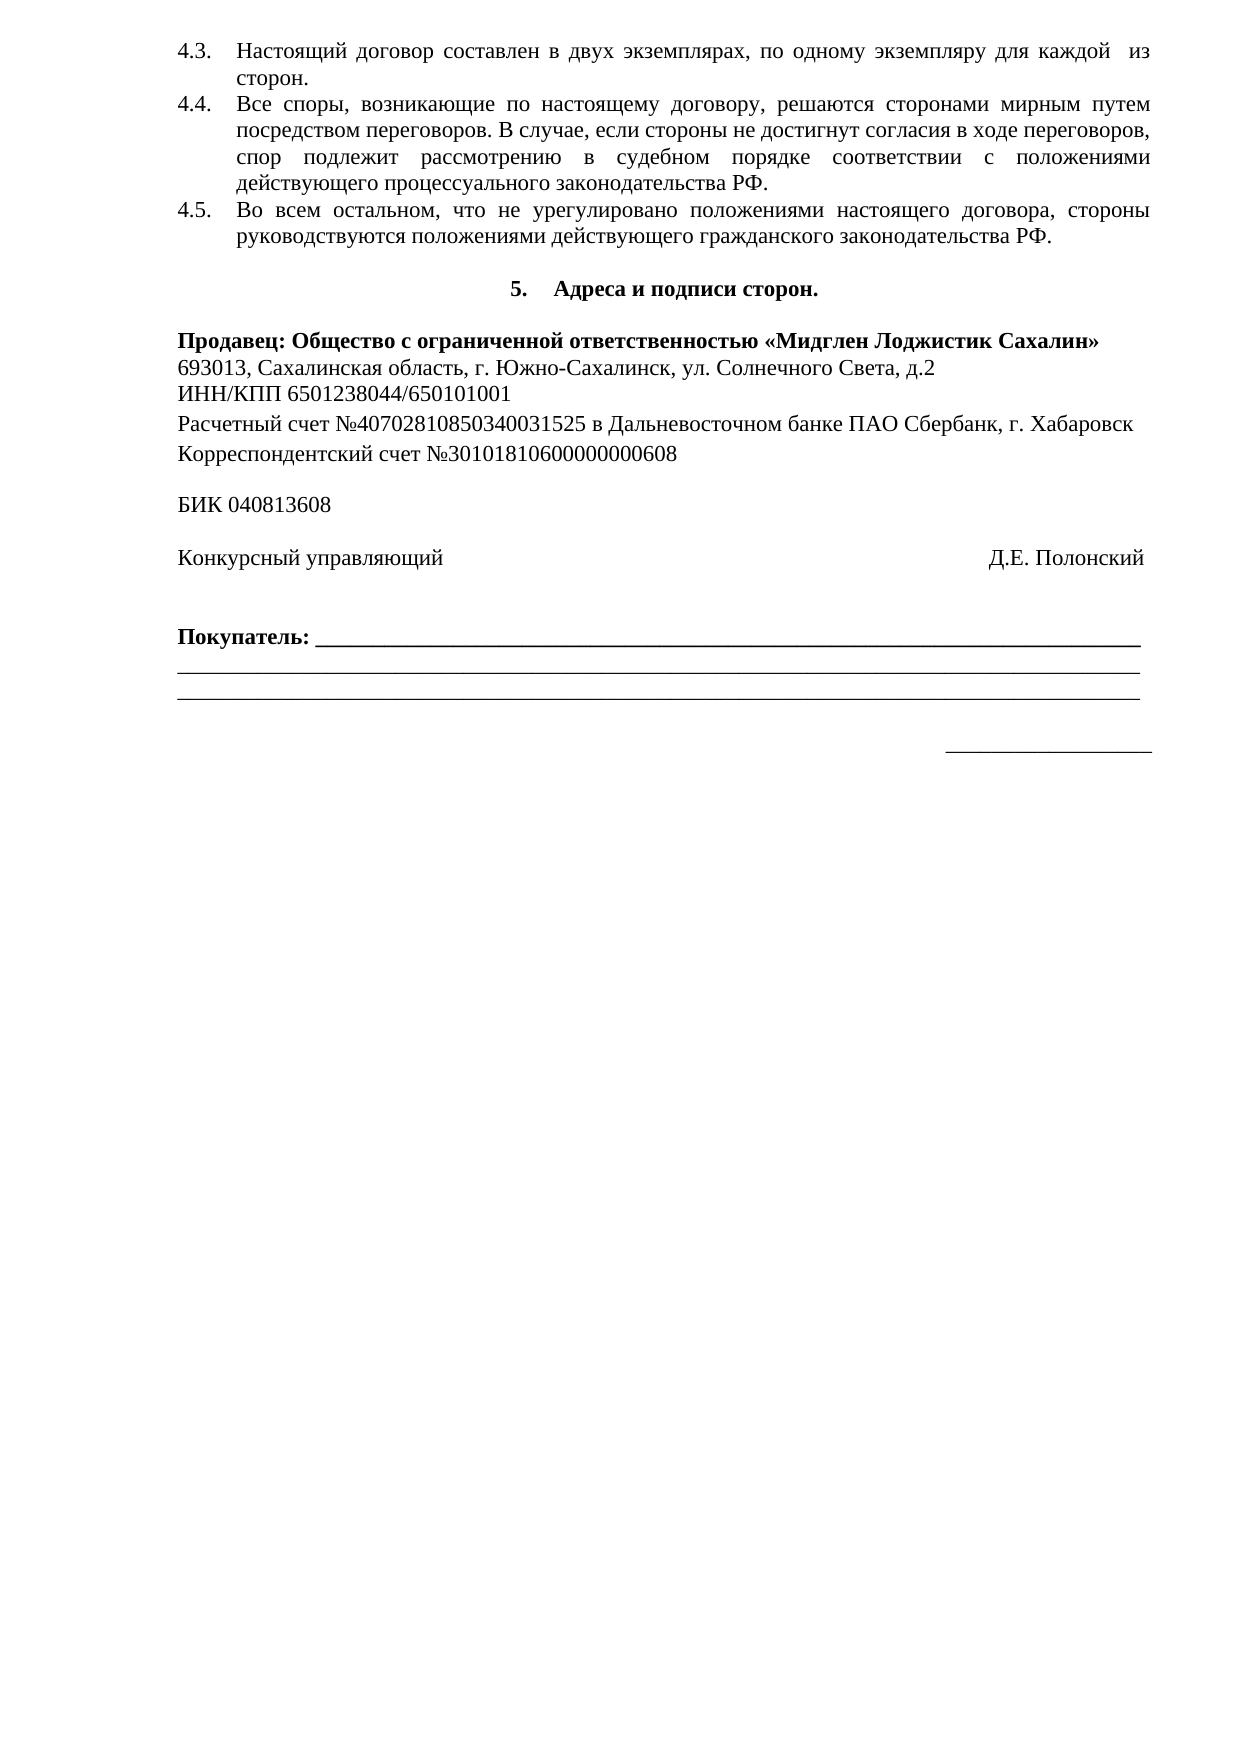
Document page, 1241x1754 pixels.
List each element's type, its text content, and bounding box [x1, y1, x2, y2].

list ____________________________________________________________________________________ [177, 676, 1152, 702]
list __________________ [177, 729, 1152, 755]
text БИК 040813608 [177, 492, 1152, 518]
list Во всем остальном, что не урегулировано положениями настоящего договора, стороны руководствуются положениями действующего гражданского законодательства РФ. [177, 196, 1152, 248]
list Конкурсный управляющий Д.Е. Полонский [177, 544, 1152, 571]
list ____________________________________________________________________________________ [177, 650, 1152, 676]
text ИНН/КПП 6501238044/650101001 [177, 380, 1152, 406]
text Расчетный счет №40702810850340031525 в Дальневосточном банке ПАО Сбербанк, г. Хабаровск [177, 410, 1152, 437]
list Все споры, возникающие по настоящему договору, решаются сторонами мирным путем посредством переговоров. В случае, если стороны не достигнут согласия в ходе переговоров, спор подлежит рассмотрению в судебном порядке соответствии с положениями действующего процессуального законодательства РФ. [177, 90, 1152, 196]
text 693013, Сахалинская область, г. Южно-Сахалинск, ул. Солнечного Света, д.2 [177, 354, 1152, 380]
text Корреспондентский счет №30101810600000000608 [177, 441, 1152, 467]
list Продавец: Общество с ограниченной ответственностью «Мидглен Лоджистик Сахалин» [177, 327, 1152, 354]
text Покупатель: ________________________________________________________________________ [177, 623, 1152, 650]
list Настоящий договор составлен в двух экземплярах, по одному экземпляру для каждой из сторон. [177, 37, 1152, 90]
list Адреса и подписи сторон. [177, 275, 1152, 301]
